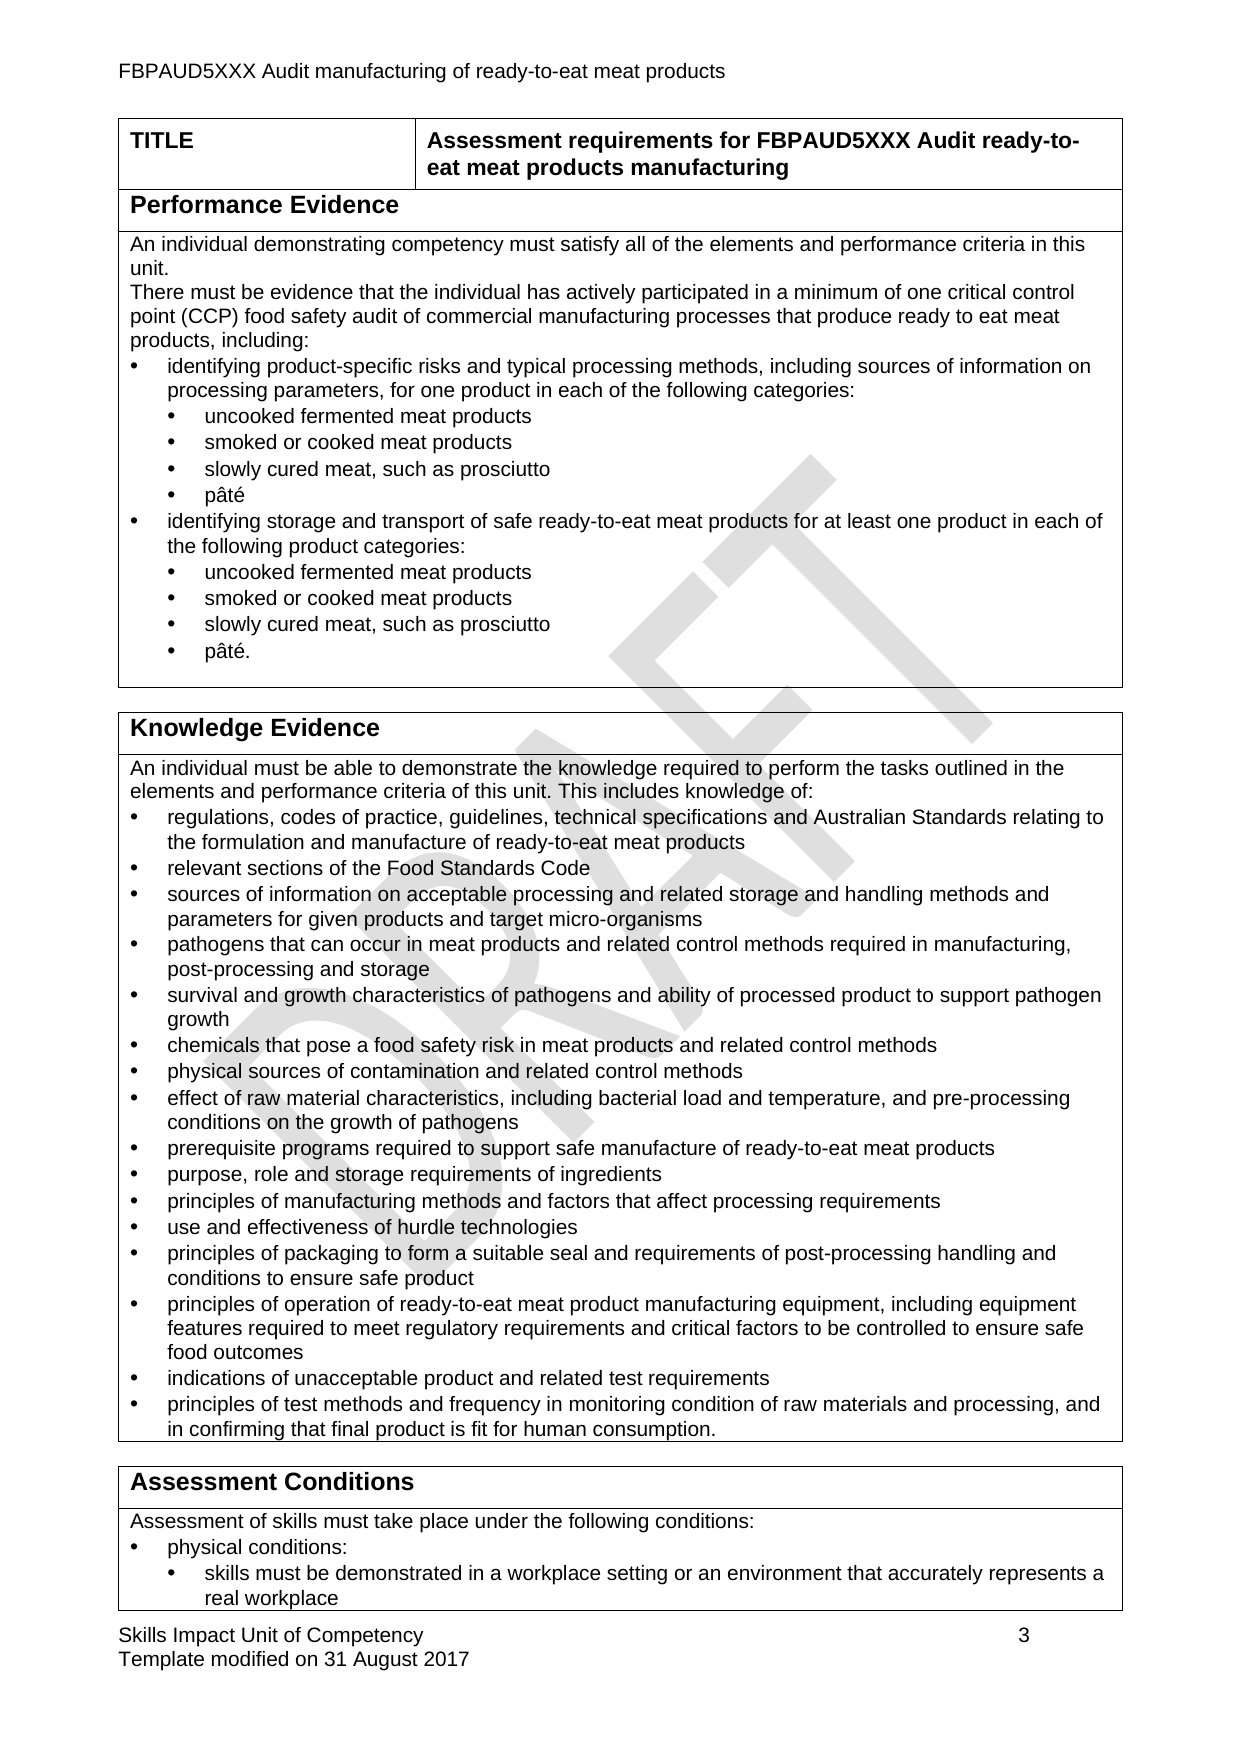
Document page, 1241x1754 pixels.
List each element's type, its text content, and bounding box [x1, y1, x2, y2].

table_header Knowledge Evidence [119, 713, 1122, 754]
table_cell An individual must be able to demonstrate the knowledge required to perform the tasks outlined in the elements and performance criteria of this unit. This includes knowledge of: regulations, codes of practice, guidelines, technical specifications and Australian Standards relating to the formulation and manufacture of ready-to-eat meat products relevant sections of the Food Standards Code sources of information on acceptable processing and related storage and handling methods and parameters for given products and target micro-organisms pathogens that can occur in meat products and related control methods required in manufacturing, post-processing and storage survival and growth characteristics of pathogens and ability of processed product to support pathogen growth chemicals that pose a food safety risk in meat products and related control methods physical sources of contamination and related control methods effect of raw material characteristics, including bacterial load and temperature, and pre-processing conditions on the growth of pathogens prerequisite programs required to support safe manufacture of ready-to-eat meat products purpose, role and storage requirements of ingredients principles of manufacturing methods and factors that affect processing requirements use and effectiveness of hurdle technologies principles of packaging to form a suitable seal and requirements of post-processing handling and conditions to ensure safe product principles of operation of ready-to-eat meat product manufacturing equipment, including equipment features required to meet regulatory requirements and critical factors to be controlled to ensure safe food outcomes indications of unacceptable product and related test requirements principles of test methods and frequency in monitoring condition of raw materials and processing, and in confirming that final product is fit for human consumption. [119, 755, 1122, 1441]
table_header Assessment Conditions [119, 1467, 1122, 1508]
table_cell An individual demonstrating competency must satisfy all of the elements and performance criteria in this unit. There must be evidence that the individual has actively participated in a minimum of one critical control point (CCP) food safety audit of commercial manufacturing processes that produce ready to eat meat products, including: identifying product-specific risks and typical processing methods, including sources of information on processing parameters, for one product in each of the following categories: uncooked fermented meat products smoked or cooked meat products slowly cured meat, such as prosciutto pâté identifying storage and transport of safe ready-to-eat meat products for at least one product in each of the following product categories: uncooked fermented meat products smoked or cooked meat products slowly cured meat, such as prosciutto pâté. [119, 232, 1122, 687]
table_header Assessment requirements for FBPAUD5XXX Audit ready-to-eat meat products manufacturing [416, 119, 1122, 188]
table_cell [119, 1509, 1122, 1609]
table_cell Performance Evidence [119, 190, 1122, 231]
table_header TITLE [119, 119, 415, 188]
